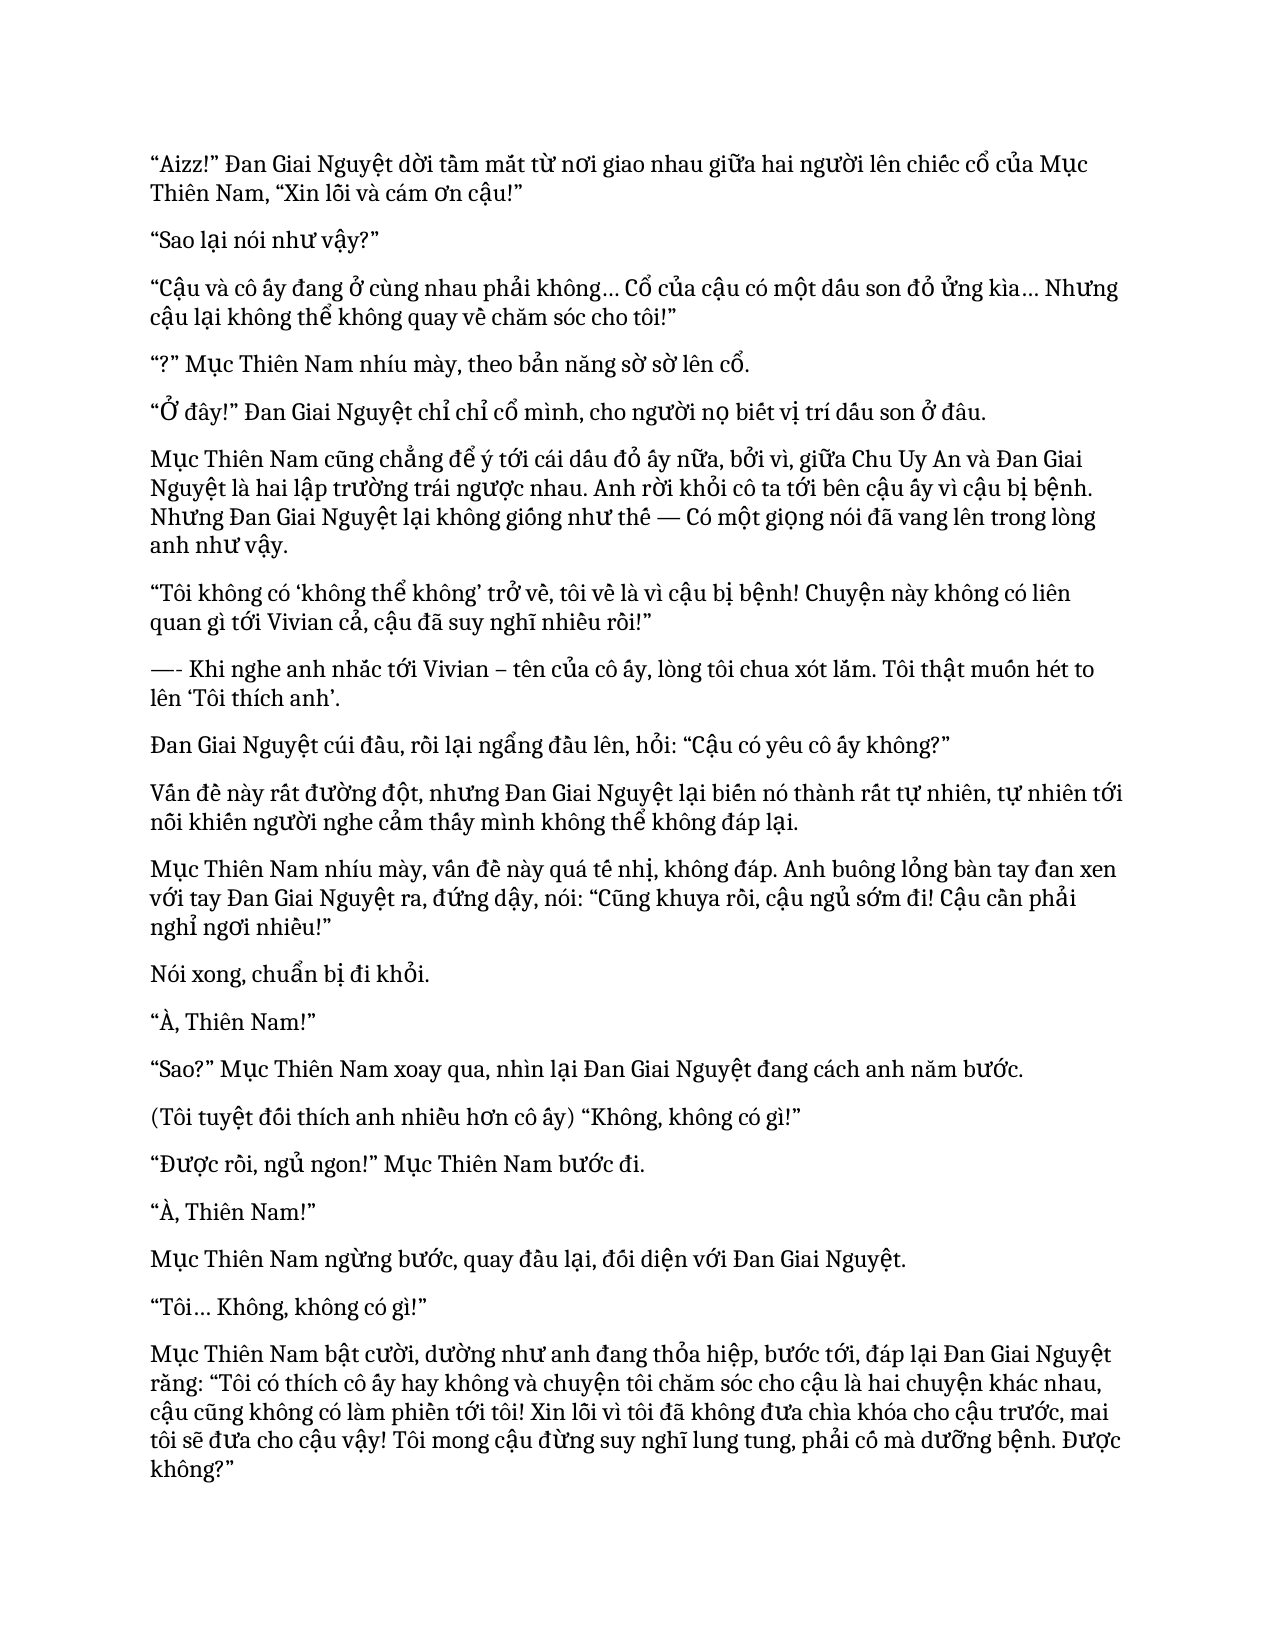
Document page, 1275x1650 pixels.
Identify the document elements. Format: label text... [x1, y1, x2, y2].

text “À, Thiên Nam!” [150, 1007, 1125, 1036]
text Mục Thiên Nam nhíu mày, vấn đề này quá tế nhị, không đáp. Anh buông lỏng bàn tay đan xen với tay Đan Giai Nguyệt ra, đứng dậy, nói: “Cũng khuya rồi, cậu ngủ sớm đi! Cậu cần phải nghỉ ngơi nhiều!” [150, 855, 1125, 941]
text Mục Thiên Nam bật cười, dường như anh đang thỏa hiệp, bước tới, đáp lại Đan Giai Nguyệt rằng: “Tôi có thích cô ấy hay không và chuyện tôi chăm sóc cho cậu là hai chuyện khác nhau, cậu cũng không có làm phiền tới tôi! Xin lỗi vì tôi đã không đưa chìa khóa cho cậu trước, mai tôi sẽ đưa cho cậu vậy! Tôi mong cậu đừng suy nghĩ lung tung, phải cố mà dưỡng bệnh. Được không?” [150, 1340, 1125, 1484]
text “Sao lại nói như vậy?” [150, 226, 1125, 255]
text “Tôi… Không, không có gì!” [150, 1292, 1125, 1321]
text Nói xong, chuẩn bị đi khỏi. [150, 960, 1125, 989]
text “À, Thiên Nam!” [150, 1197, 1125, 1226]
text (Tôi tuyệt đối thích anh nhiều hơn cô ấy) “Không, không có gì!” [150, 1102, 1125, 1131]
text “Sao?” Mục Thiên Nam xoay qua, nhìn lại Đan Giai Nguyệt đang cách anh năm bước. [150, 1055, 1125, 1084]
text Mục Thiên Nam ngừng bước, quay đầu lại, đối diện với Đan Giai Nguyệt. [150, 1245, 1125, 1274]
text Vấn đề này rất đường đột, nhưng Đan Giai Nguyệt lại biến nó thành rất tự nhiên, tự nhiên tới nỗi khiến người nghe cảm thấy mình không thể không đáp lại. [150, 779, 1125, 836]
text Đan Giai Nguyệt cúi đầu, rồi lại ngẩng đầu lên, hỏi: “Cậu có yêu cô ấy không?” [150, 731, 1125, 760]
text “?” Mục Thiên Nam nhíu mày, theo bản năng sờ sờ lên cổ. [150, 350, 1125, 379]
text “Aizz!” Đan Giai Nguyệt dời tầm mắt từ nơi giao nhau giữa hai người lên chiếc cổ của Mục Thiên Nam, “Xin lỗi và cám ơn cậu!” [150, 150, 1125, 207]
text —- Khi nghe anh nhắc tới Vivian – tên của cô ấy, lòng tôi chua xót lắm. Tôi thật muốn hét to lên ‘Tôi thích anh’. [150, 655, 1125, 712]
text Mục Thiên Nam cũng chẳng để ý tới cái dấu đỏ ấy nữa, bởi vì, giữa Chu Uy An và Đan Giai Nguyệt là hai lập trường trái ngược nhau. Anh rời khỏi cô ta tới bên cậu ấy vì cậu bị bệnh. Nhưng Đan Giai Nguyệt lại không giống như thế — Có một giọng nói đã vang lên trong lòng anh như vậy. [150, 445, 1125, 560]
text “Ở đây!” Đan Giai Nguyệt chỉ chỉ cổ mình, cho người nọ biết vị trí dấu son ở đâu. [150, 397, 1125, 426]
text “Cậu và cô ấy đang ở cùng nhau phải không… Cổ của cậu có một dấu son đỏ ửng kìa… Nhưng cậu lại không thể không quay về chăm sóc cho tôi!” [150, 274, 1125, 331]
text “Tôi không có ‘không thể không’ trở về, tôi về là vì cậu bị bệnh! Chuyện này không có liên quan gì tới Vivian cả, cậu đã suy nghĩ nhiều rồi!” [150, 579, 1125, 636]
text “Được rồi, ngủ ngon!” Mục Thiên Nam bước đi. [150, 1150, 1125, 1179]
